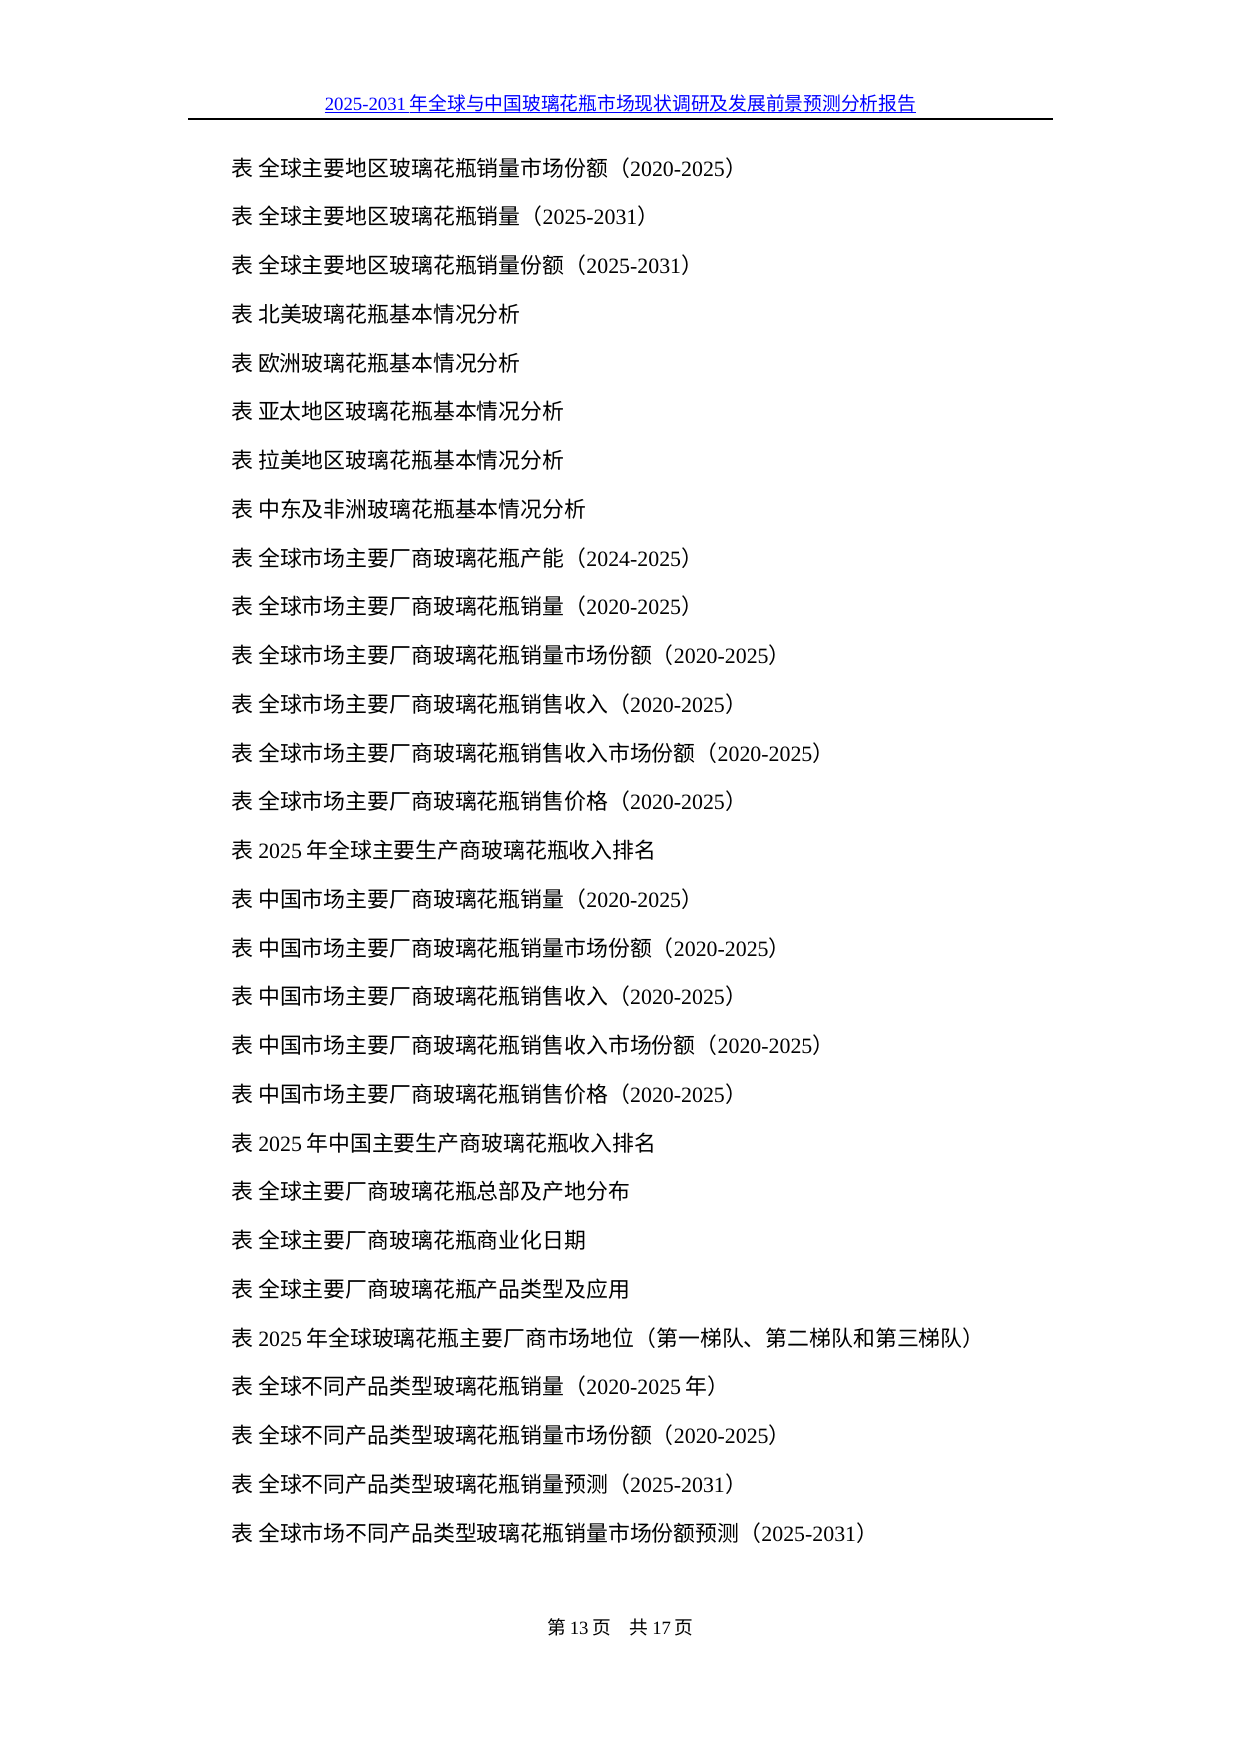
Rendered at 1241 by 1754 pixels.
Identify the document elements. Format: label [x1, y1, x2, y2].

text [187, 150, 1053, 1548]
